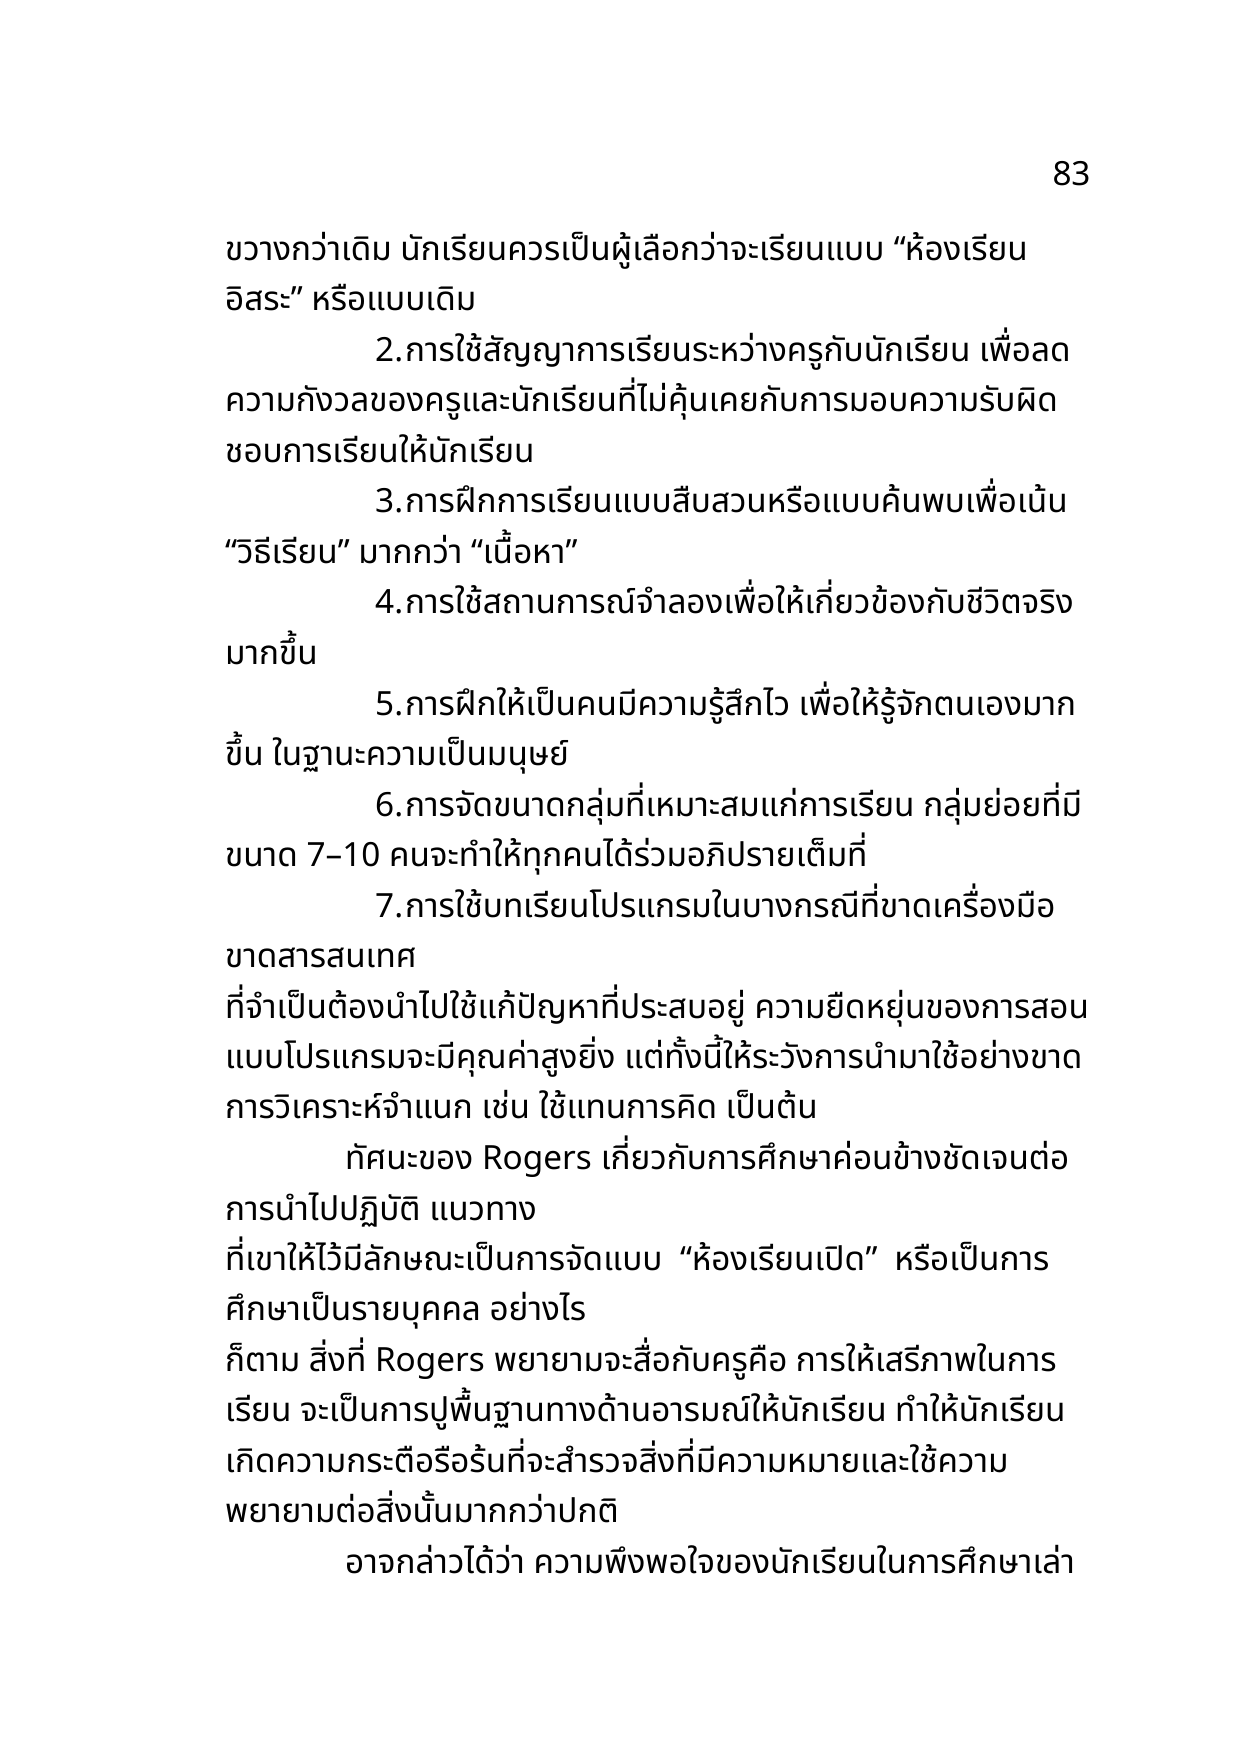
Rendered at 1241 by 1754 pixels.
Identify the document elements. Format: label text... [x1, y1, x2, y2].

text 2. การใช้สัญญาการเรียนระหว่างครูกับนักเรียน เพื่อลดความกังวลของครูและนักเรียนที่ไม่คุ้นเคยกับการมอบความรับผิดชอบการเรียนให้นักเรียน [225, 326, 1090, 477]
text 3. การฝึกการเรียนแบบสืบสวนหรือแบบค้นพบเพื่อเน้น “วิธีเรียน” มากกว่า “เนื้อหา” [225, 477, 1090, 578]
text 4. การใช้สถานการณ์จำลองเพื่อให้เกี่ยวข้องกับชีวิตจริงมากขึ้น [225, 578, 1090, 679]
text ทัศนะของ Rogers เกี่ยวกับการศึกษาค่อนข้างชัดเจนต่อการนำไปปฏิบัติ แนวทาง ที่เขาให้ไว้มีลักษณะเป็นการจัดแบบ “ห้องเรียนเปิด” หรือเป็นการศึกษาเป็นรายบุคคล อย่างไร ก็ตาม สิ่งที่ Rogers พยายามจะสื่อกับครูคือ การให้เสรีภาพในการเรียน จะเป็นการปูพื้นฐานทางด้านอารมณ์ให้นักเรียน ทำให้นักเรียนเกิดความกระตือรือร้นที่จะสำรวจสิ่งที่มีความหมายและใช้ความพยายามต่อสิ่งนั้นมากกว่าปกติ [225, 1134, 1090, 1538]
text 5. การฝึกให้เป็นคนมีความรู้สึกไว เพื่อให้รู้จักตนเองมากขึ้น ในฐานะความเป็นมนุษย์ [225, 679, 1090, 780]
text 6. การจัดขนาดกลุ่มที่เหมาะสมแก่การเรียน กลุ่มย่อยที่มีขนาด 7–10 คนจะทำให้ทุกคนได้ร่วมอภิปรายเต็มที่ [225, 780, 1090, 882]
text 7. การใช้บทเรียนโปรแกรมในบางกรณีที่ขาดเครื่องมือขาดสารสนเทศ ที่จำเป็นต้องนำไปใช้แก้ปัญหาที่ประสบอยู่ ความยืดหยุ่นของการสอนแบบโปรแกรมจะมีคุณค่าสูงยิ่ง แต่ทั้งนี้ให้ระวังการนำมาใช้อย่างขาดการวิเคราะห์จำแนก เช่น ใช้แทนการคิด เป็นต้น [225, 882, 1090, 1134]
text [225, 1538, 1090, 1588]
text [225, 225, 1090, 326]
